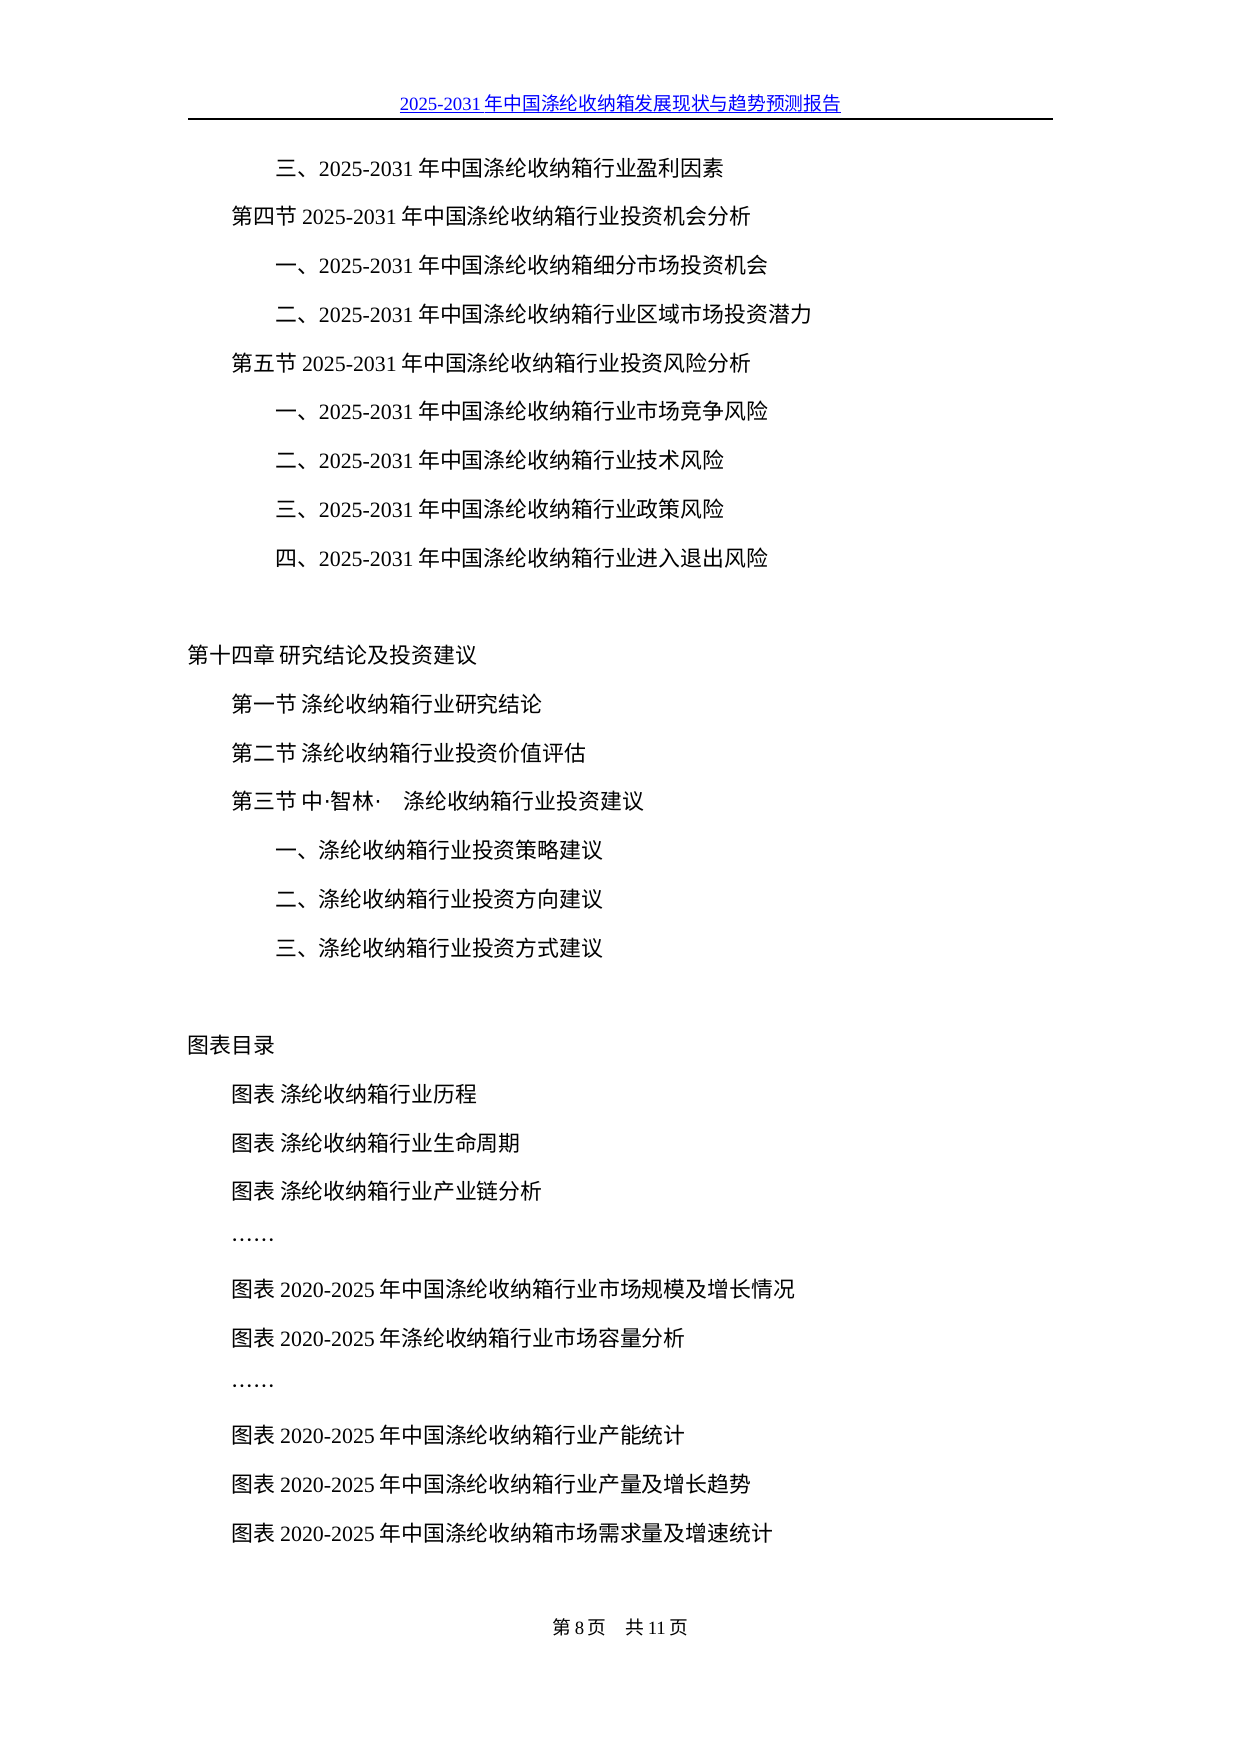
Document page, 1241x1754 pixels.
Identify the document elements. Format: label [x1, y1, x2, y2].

text [187, 150, 1053, 1548]
